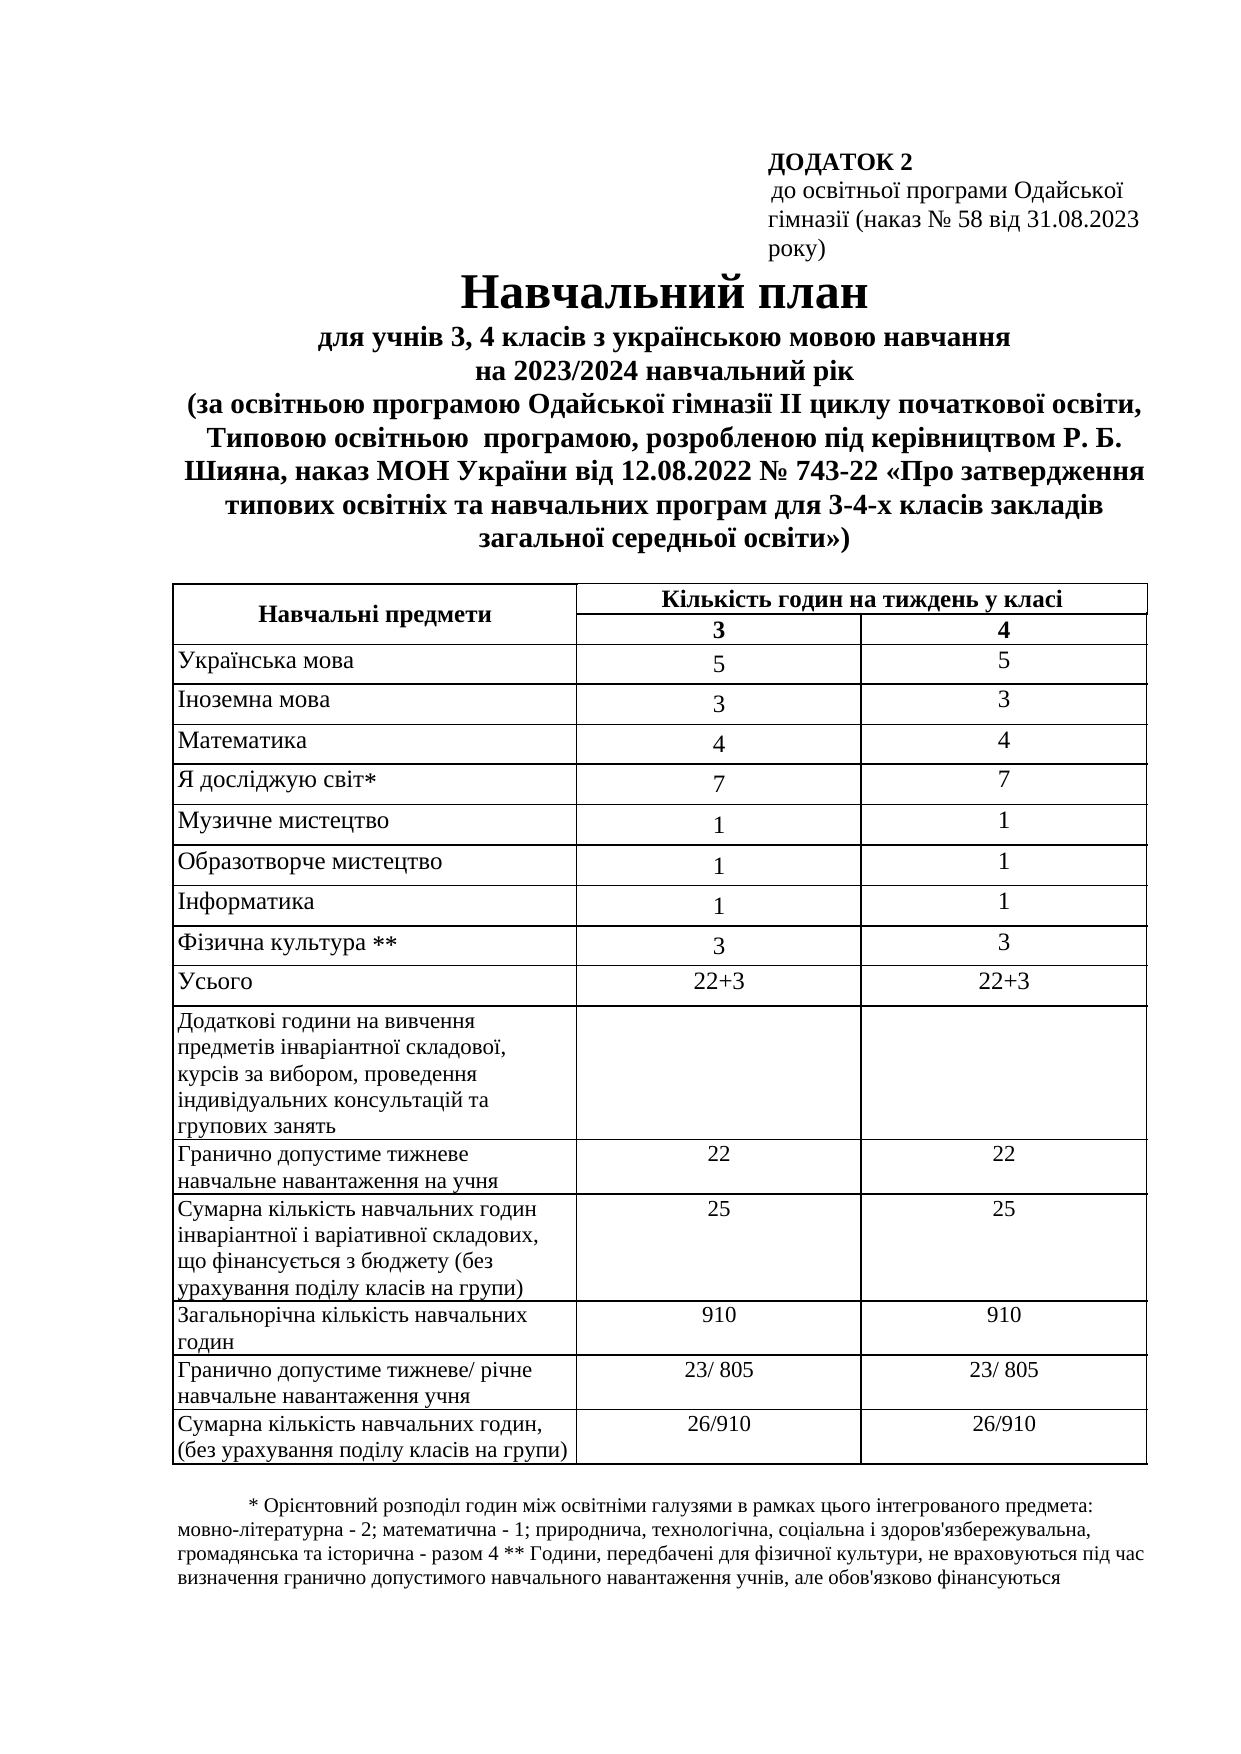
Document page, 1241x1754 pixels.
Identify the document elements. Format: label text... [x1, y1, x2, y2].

table_cell 25 [862, 1195, 1146, 1300]
table_cell 7 [577, 765, 860, 803]
text (за освітньою програмою Одайської гімназії ІІ циклу початкової освіти, Tиповою освітньою програмою, розробленою під керівництвом Р. Б. Шияна, наказ МОН України від 12.08.2022 № 743-22 «Про затвердження типових освітніх та навчальних програм для 3-4-х класів закладів загальної середньої освіти») [177, 386, 1152, 554]
table_cell Сумарна кількість навчальних годин інваріантної і варіативної складових, що фінансується з бюджету (без урахування поділу класів на групи) [174, 1195, 576, 1300]
table_cell 910 [862, 1302, 1146, 1354]
table_cell 26/910 [862, 1410, 1146, 1463]
table_cell 4 [862, 615, 1146, 643]
table_cell 3 [577, 685, 860, 723]
table_cell 1 [577, 805, 860, 844]
text на 2023/2024 навчальний рік [177, 353, 1152, 386]
table_cell 22 [577, 1140, 860, 1193]
table_cell 3 [862, 927, 1146, 965]
table_cell 5 [577, 645, 860, 683]
text для учнів 3, 4 класів з українською мовою навчання [177, 319, 1152, 353]
table_cell 1 [577, 886, 860, 925]
text * Орієнтовний розподіл годин між освітніми галузями в рамках цього інтегрованого предмета: мовно-літературна - 2; математична - 1; природнича, технологічна, соціальна і здоров'язбережувальна, громадянська та історична - разом 4 ** Години, передбачені для фізичної культури, не враховуються під час визначення гранично допустимого навчального навантаження учнів, але обов'язково фінансуються [177, 1493, 1152, 1589]
table_cell Музичне мистецтво [174, 805, 576, 844]
table_cell 910 [577, 1302, 860, 1354]
table_cell 4 [577, 725, 860, 763]
table_cell Гранично допустиме тижневе/ річне навчальне навантаження учня [174, 1356, 576, 1408]
table_cell Фізична культура ⁎⁎ [174, 927, 576, 965]
table_header Навчальні предмети [174, 585, 576, 643]
table_cell 22+3 [862, 966, 1146, 1005]
table_cell 23/ 805 [862, 1356, 1146, 1408]
table_cell Загальнорічна кількість навчальних годин [174, 1302, 576, 1354]
table_cell Іноземна мова [174, 685, 576, 723]
table_cell Я досліджую світ⁎ [174, 765, 576, 803]
table_cell 5 [862, 645, 1146, 683]
table_cell 1 [862, 805, 1146, 844]
text гімназії (наказ № 58 від 31.08.2023 року) [768, 204, 1152, 262]
table_cell Українська мова [174, 645, 576, 683]
table_cell 22+3 [577, 966, 860, 1005]
table_cell 25 [577, 1195, 860, 1300]
text Навчальний план [177, 262, 1152, 319]
table_cell Інформатика [174, 886, 576, 925]
table_cell Математика [174, 725, 576, 763]
table_cell 3 [577, 927, 860, 965]
table_header Кількість годин на тиждень у класі [577, 584, 1147, 613]
table_cell 3 [862, 685, 1146, 723]
table_cell 1 [577, 846, 860, 885]
table_cell 4 [862, 725, 1146, 763]
table_cell Додаткові години на вивчення предметів інваріантної складової, курсів за вибором, проведення індивідуальних консультацій та групових занять [174, 1007, 576, 1139]
table_cell 1 [862, 846, 1146, 885]
table_cell Усього [174, 966, 576, 1005]
table_cell Гранично допустиме тижневе навчальне навантаження на учня [174, 1140, 576, 1193]
text до освітньої програми Одайської [177, 176, 1152, 204]
table_cell 7 [862, 765, 1146, 803]
table_cell 23/ 805 [577, 1356, 860, 1408]
table_cell Образотворче мистецтво [174, 846, 576, 885]
table_cell 26/910 [577, 1410, 860, 1463]
table_cell 1 [862, 886, 1146, 925]
table_cell Сумарна кількість навчальних годин, (без урахування поділу класів на групи) [174, 1410, 576, 1463]
table_cell 3 [577, 615, 860, 643]
table_cell 22 [862, 1140, 1146, 1193]
table_cell [577, 1007, 860, 1139]
table_cell [862, 1007, 1146, 1139]
text ДОДАТОК 2 [768, 147, 1152, 176]
